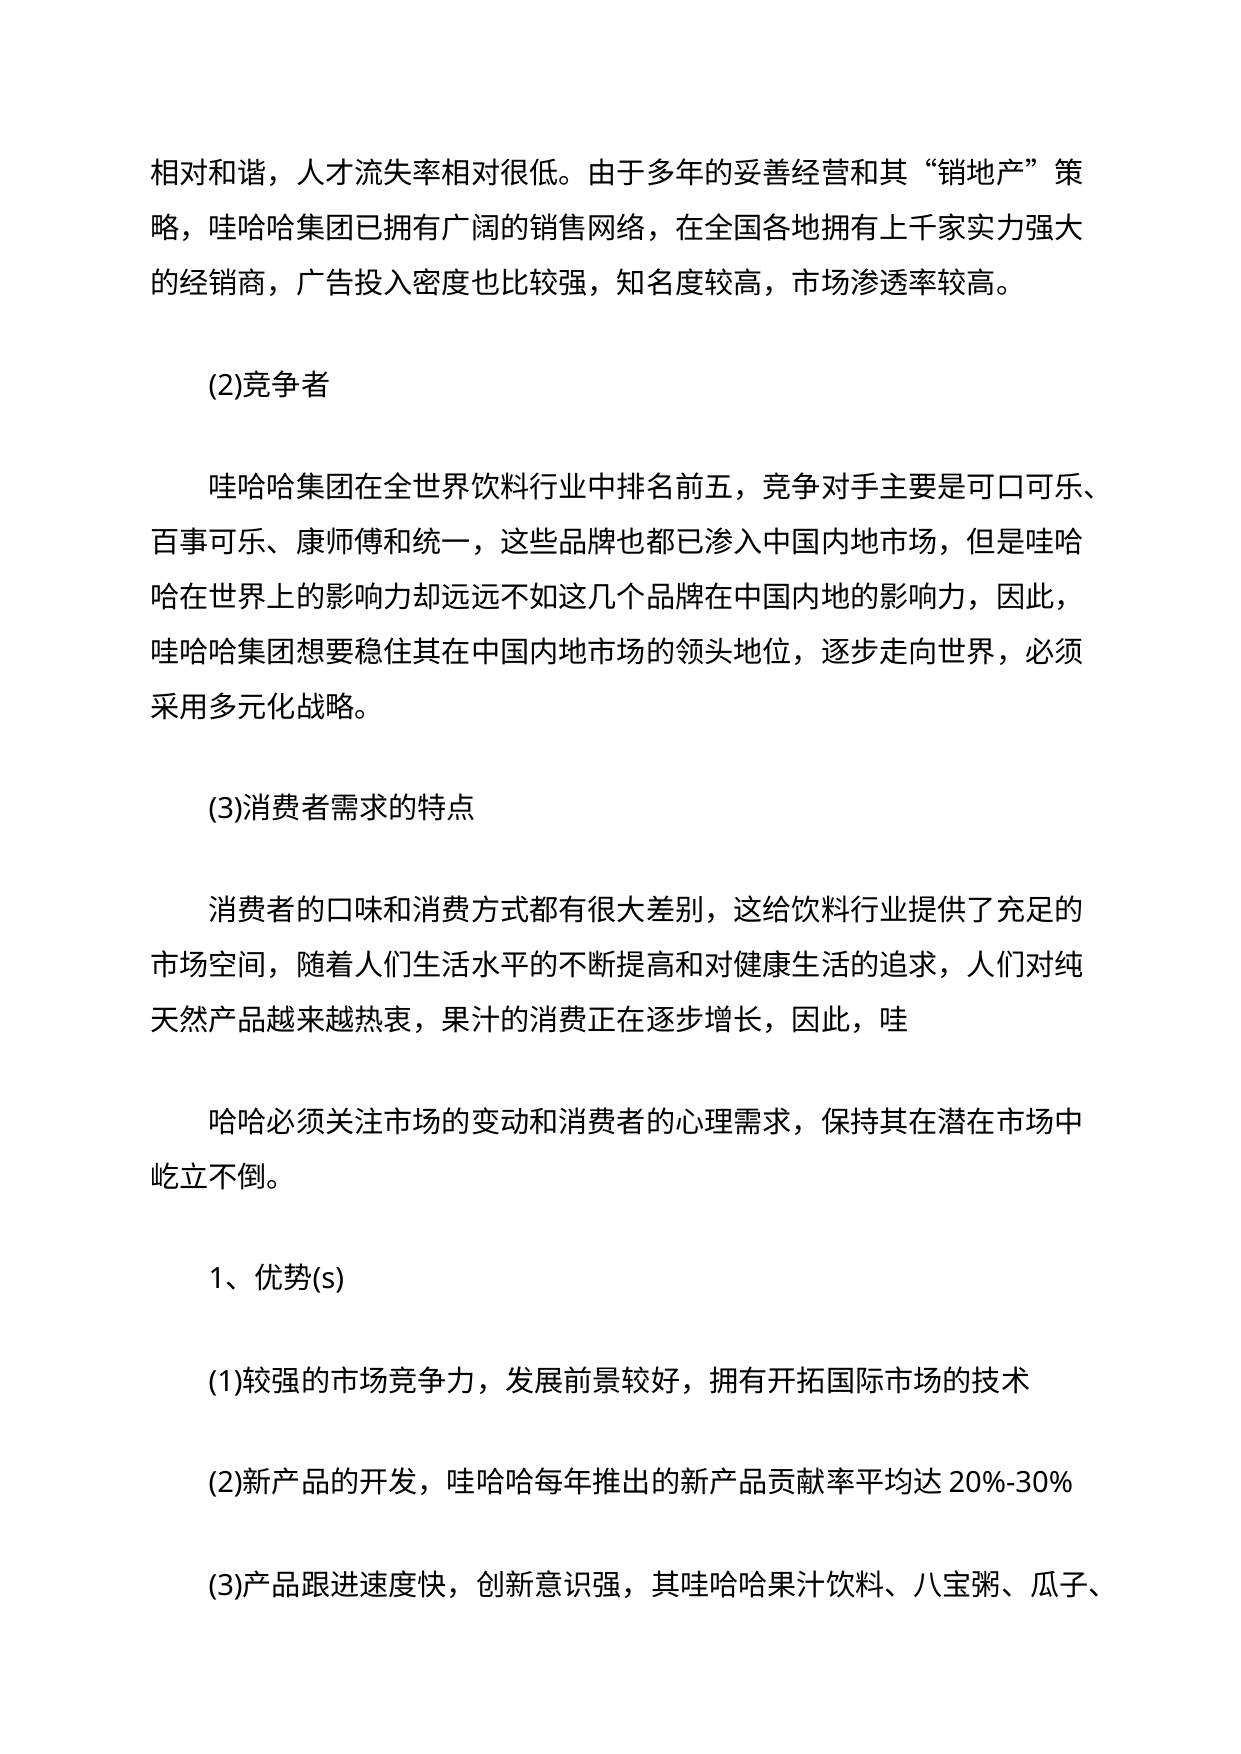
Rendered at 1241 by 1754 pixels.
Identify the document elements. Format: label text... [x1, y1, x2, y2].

text (2)新产品的开发，哇哈哈每年推出的新产品贡献率平均达20%-30% [150, 1459, 1090, 1501]
text 消费者的口味和消费方式都有很大差别，这给饮料行业提供了充足的市场空间，随着人们生活水平的不断提高和对健康生活的追求，人们对纯天然产品越来越热衷，果汁的消费正在逐步增长，因此，哇 [150, 887, 1090, 1039]
text (3)消费者需求的特点 [150, 785, 1090, 827]
text (1)较强的市场竞争力，发展前景较好，拥有开拓国际市场的技术 [150, 1357, 1090, 1399]
text (2)竞争者 [150, 362, 1090, 404]
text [150, 1561, 1090, 1603]
text 哈哈必须关注市场的变动和消费者的心理需求，保持其在潜在市场中屹立不倒。 [150, 1098, 1090, 1196]
text 1、优势(s) [150, 1255, 1090, 1297]
text 哇哈哈集团在全世界饮料行业中排名前五，竞争对手主要是可口可乐、百事可乐、康师傅和统一，这些品牌也都已渗入中国内地市场，但是哇哈哈在世界上的影响力却远远不如这几个品牌在中国内地的影响力，因此，哇哈哈集团想要稳住其在中国内地市场的领头地位，逐步走向世界，必须采用多元化战略。 [150, 463, 1090, 725]
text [150, 150, 1090, 302]
